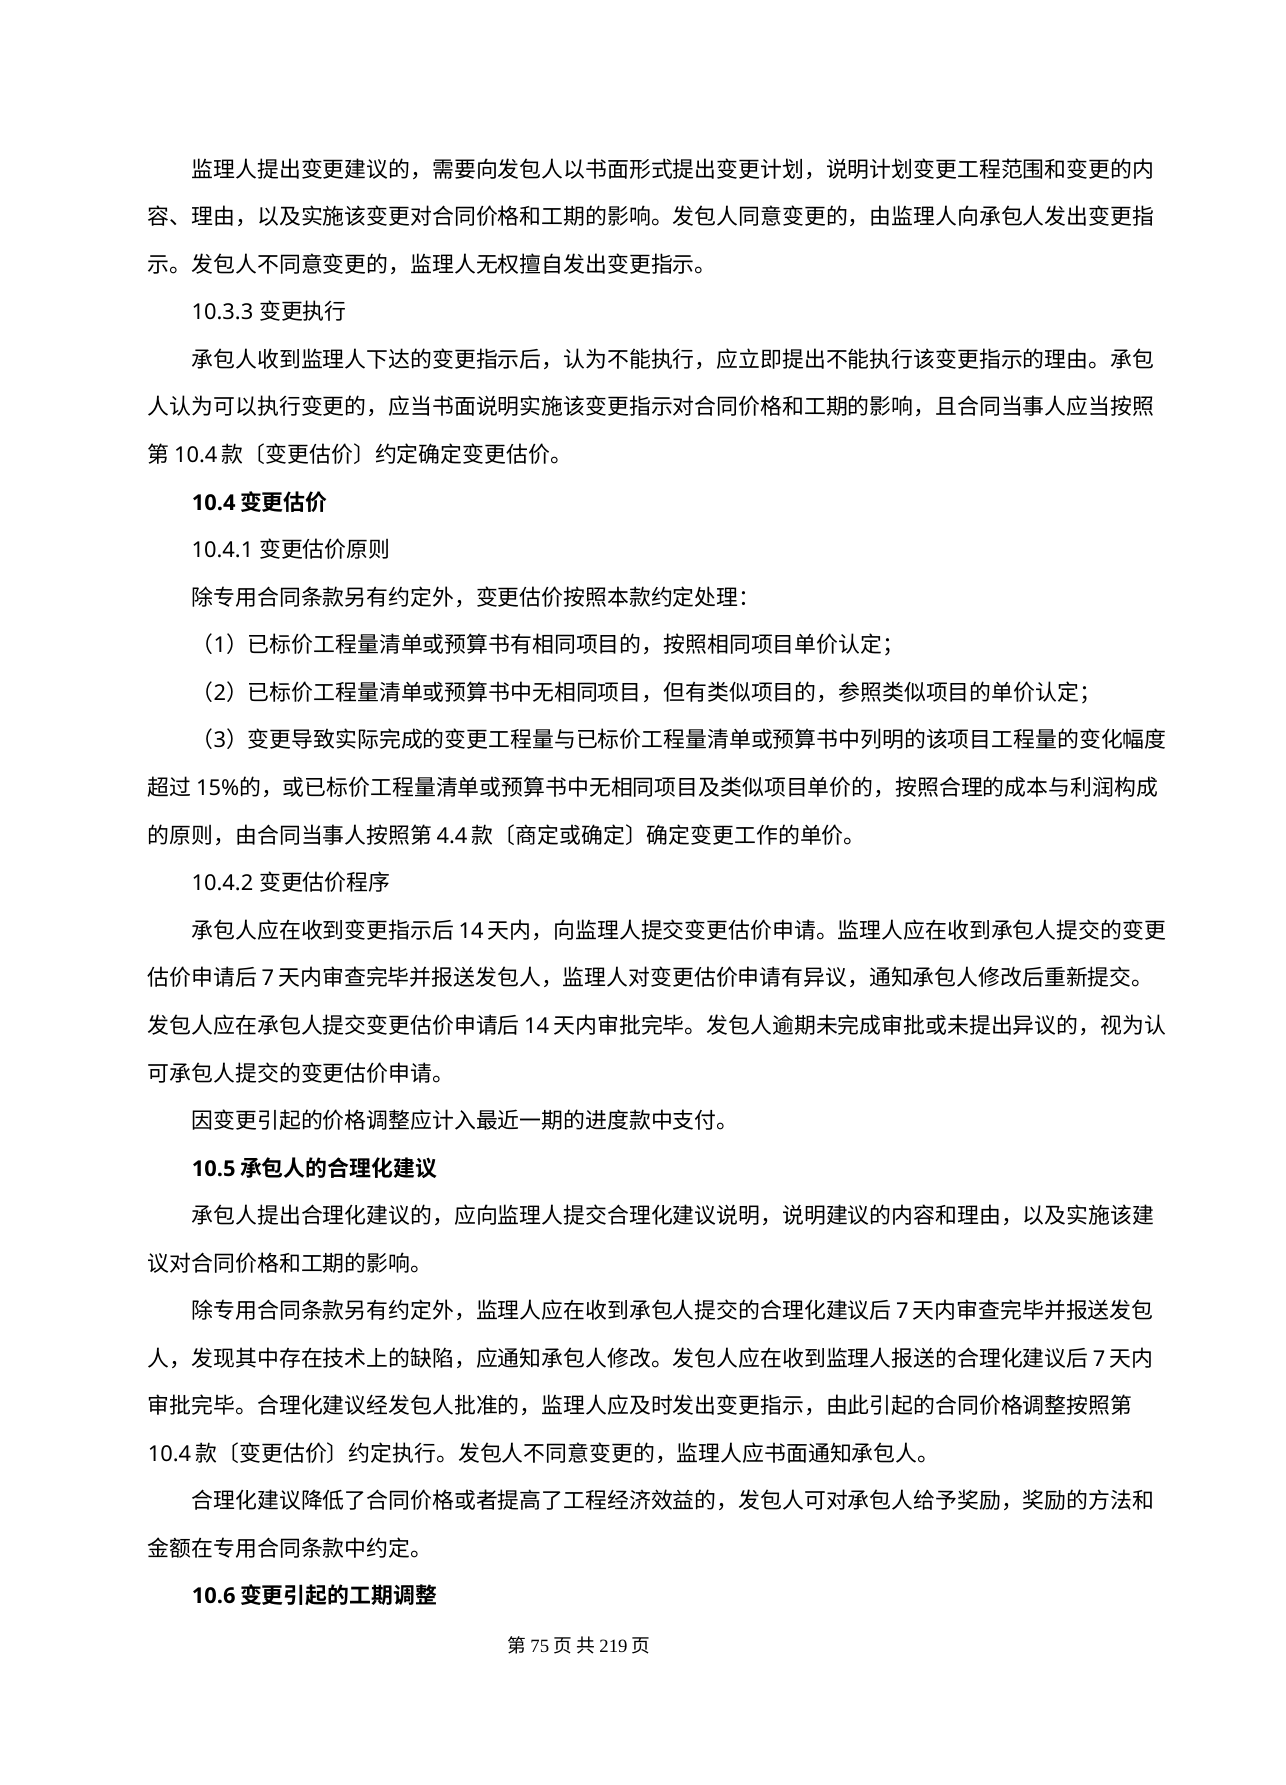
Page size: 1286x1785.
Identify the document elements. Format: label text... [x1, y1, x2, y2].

text 10.4.1 变更估价原则 [148, 532, 1167, 564]
text 承包人应在收到变更指示后14天内，向监理人提交变更估价申请。监理人应在收到承包人提交的变更估价申请后7天内审查完毕并报送发包人，监理人对变更估价申请有异议，通知承包人修改后重新提交。发包人应在承包人提交变更估价申请后14天内审批完毕。发包人逾期未完成审批或未提出异议的，视为认可承包人提交的变更估价申请。 [148, 913, 1167, 1087]
text （3）变更导致实际完成的变更工程量与已标价工程量清单或预算书中列明的该项目工程量的变化幅度超过15%的，或已标价工程量清单或预算书中无相同项目及类似项目单价的，按照合理的成本与利润构成的原则，由合同当事人按照第4.4款〔商定或确定〕确定变更工作的单价。 [148, 722, 1167, 849]
text 承包人收到监理人下达的变更指示后，认为不能执行，应立即提出不能执行该变更指示的理由。承包人认为可以执行变更的，应当书面说明实施该变更指示对合同价格和工期的影响，且合同当事人应当按照第10.4款〔变更估价〕约定确定变更估价。 [148, 342, 1167, 469]
subtitle 10.4变更估价 [148, 484, 1167, 516]
subtitle 10.6变更引起的工期调整 [148, 1578, 1167, 1610]
text （1）已标价工程量清单或预算书有相同项目的，按照相同项目单价认定； [148, 627, 1167, 659]
text 10.3.3 变更执行 [148, 294, 1167, 326]
text 10.4.2 变更估价程序 [148, 865, 1167, 897]
text 因变更引起的价格调整应计入最近一期的进度款中支付。 [148, 1103, 1167, 1135]
subtitle 10.5承包人的合理化建议 [148, 1151, 1167, 1182]
text 承包人提出合理化建议的，应向监理人提交合理化建议说明，说明建议的内容和理由，以及实施该建议对合同价格和工期的影响。 [148, 1198, 1167, 1277]
text 合理化建议降低了合同价格或者提高了工程经济效益的，发包人可对承包人给予奖励，奖励的方法和金额在专用合同条款中约定。 [148, 1483, 1167, 1563]
text 监理人提出变更建议的，需要向发包人以书面形式提出变更计划，说明计划变更工程范围和变更的内容、理由，以及实施该变更对合同价格和工期的影响。发包人同意变更的，由监理人向承包人发出变更指示。发包人不同意变更的，监理人无权擅自发出变更指示。 [148, 152, 1167, 278]
text 除专用合同条款另有约定外，变更估价按照本款约定处理： [148, 580, 1167, 611]
text （2）已标价工程量清单或预算书中无相同项目，但有类似项目的，参照类似项目的单价认定； [148, 675, 1167, 707]
text 除专用合同条款另有约定外，监理人应在收到承包人提交的合理化建议后7天内审查完毕并报送发包人，发现其中存在技术上的缺陷，应通知承包人修改。发包人应在收到监理人报送的合理化建议后7天内审批完毕。合理化建议经发包人批准的，监理人应及时发出变更指示，由此引起的合同价格调整按照第10.4款〔变更估价〕约定执行。发包人不同意变更的，监理人应书面通知承包人。 [148, 1293, 1167, 1468]
